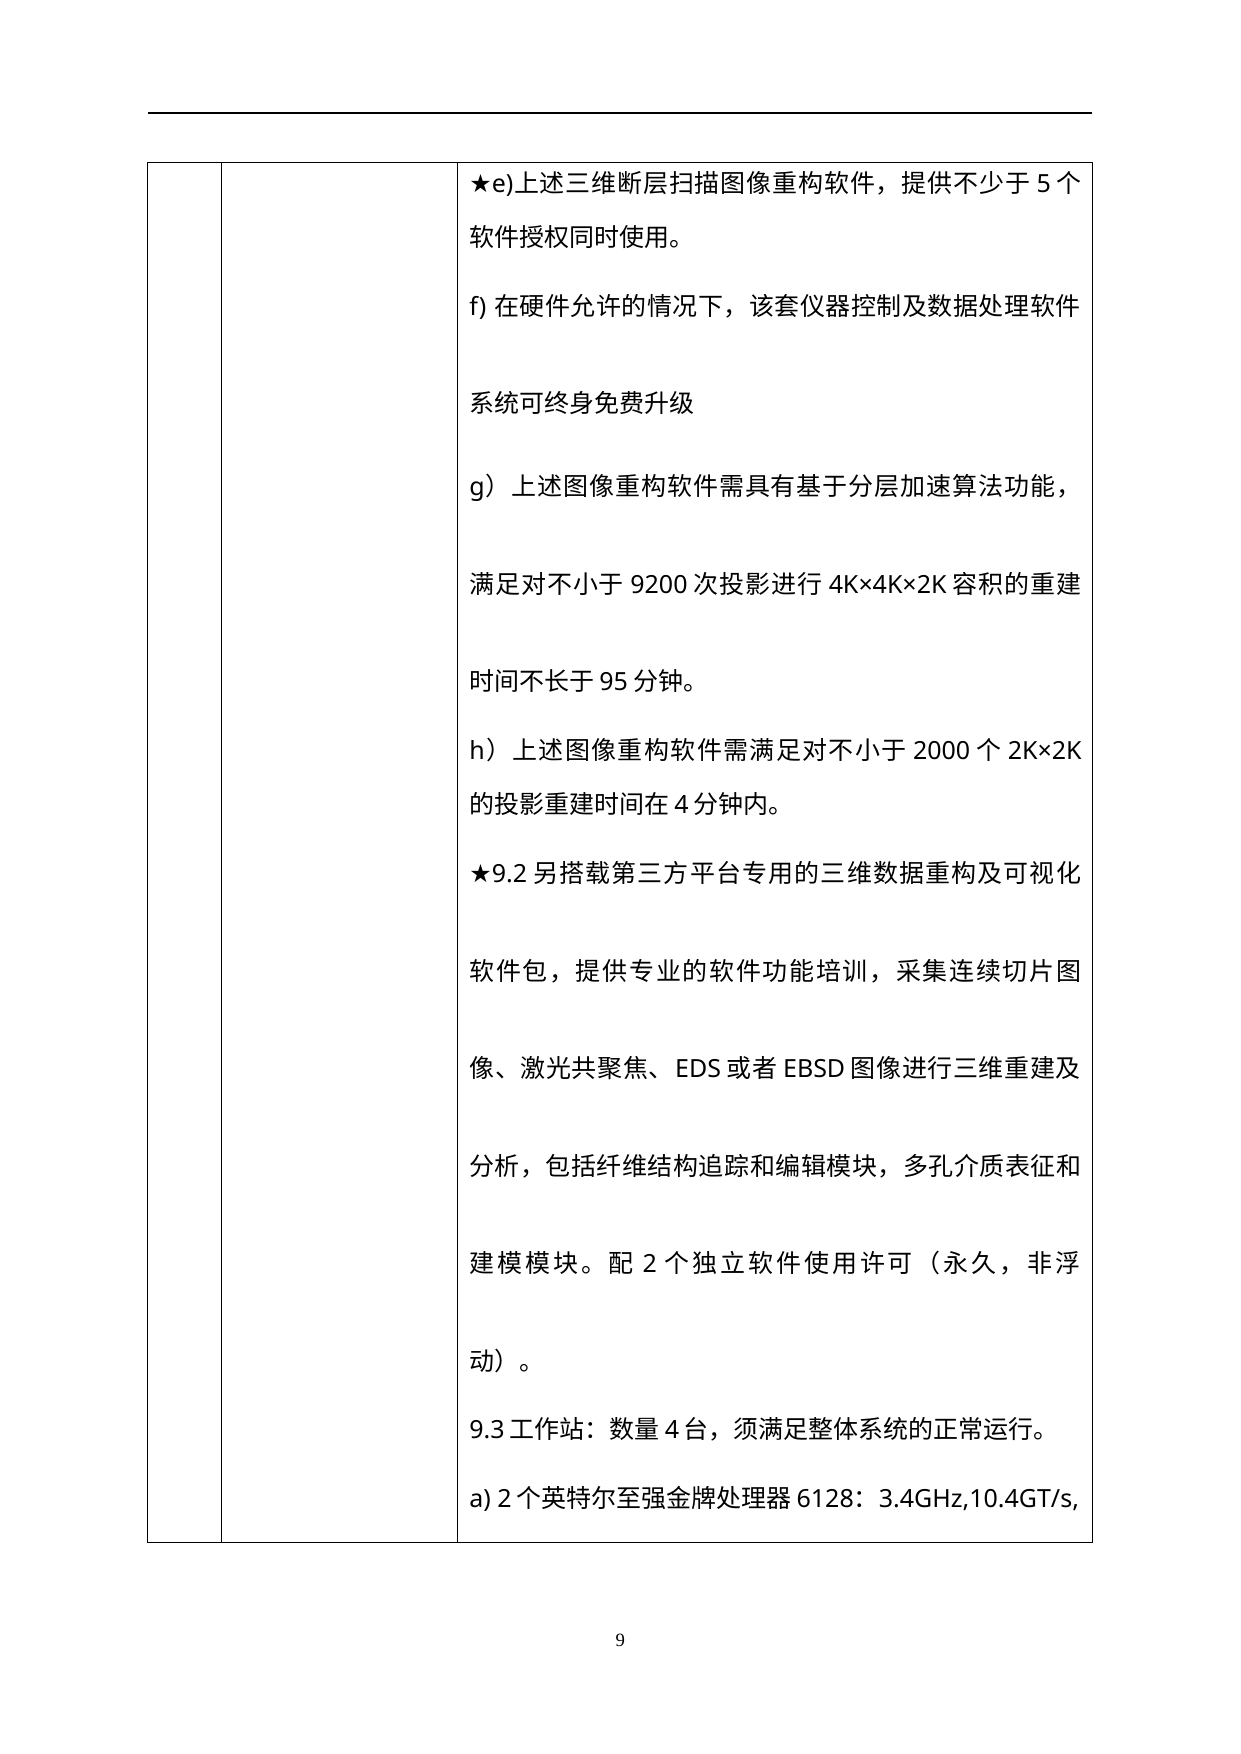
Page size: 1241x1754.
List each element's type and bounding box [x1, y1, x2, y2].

table_cell [458, 163, 1092, 1542]
